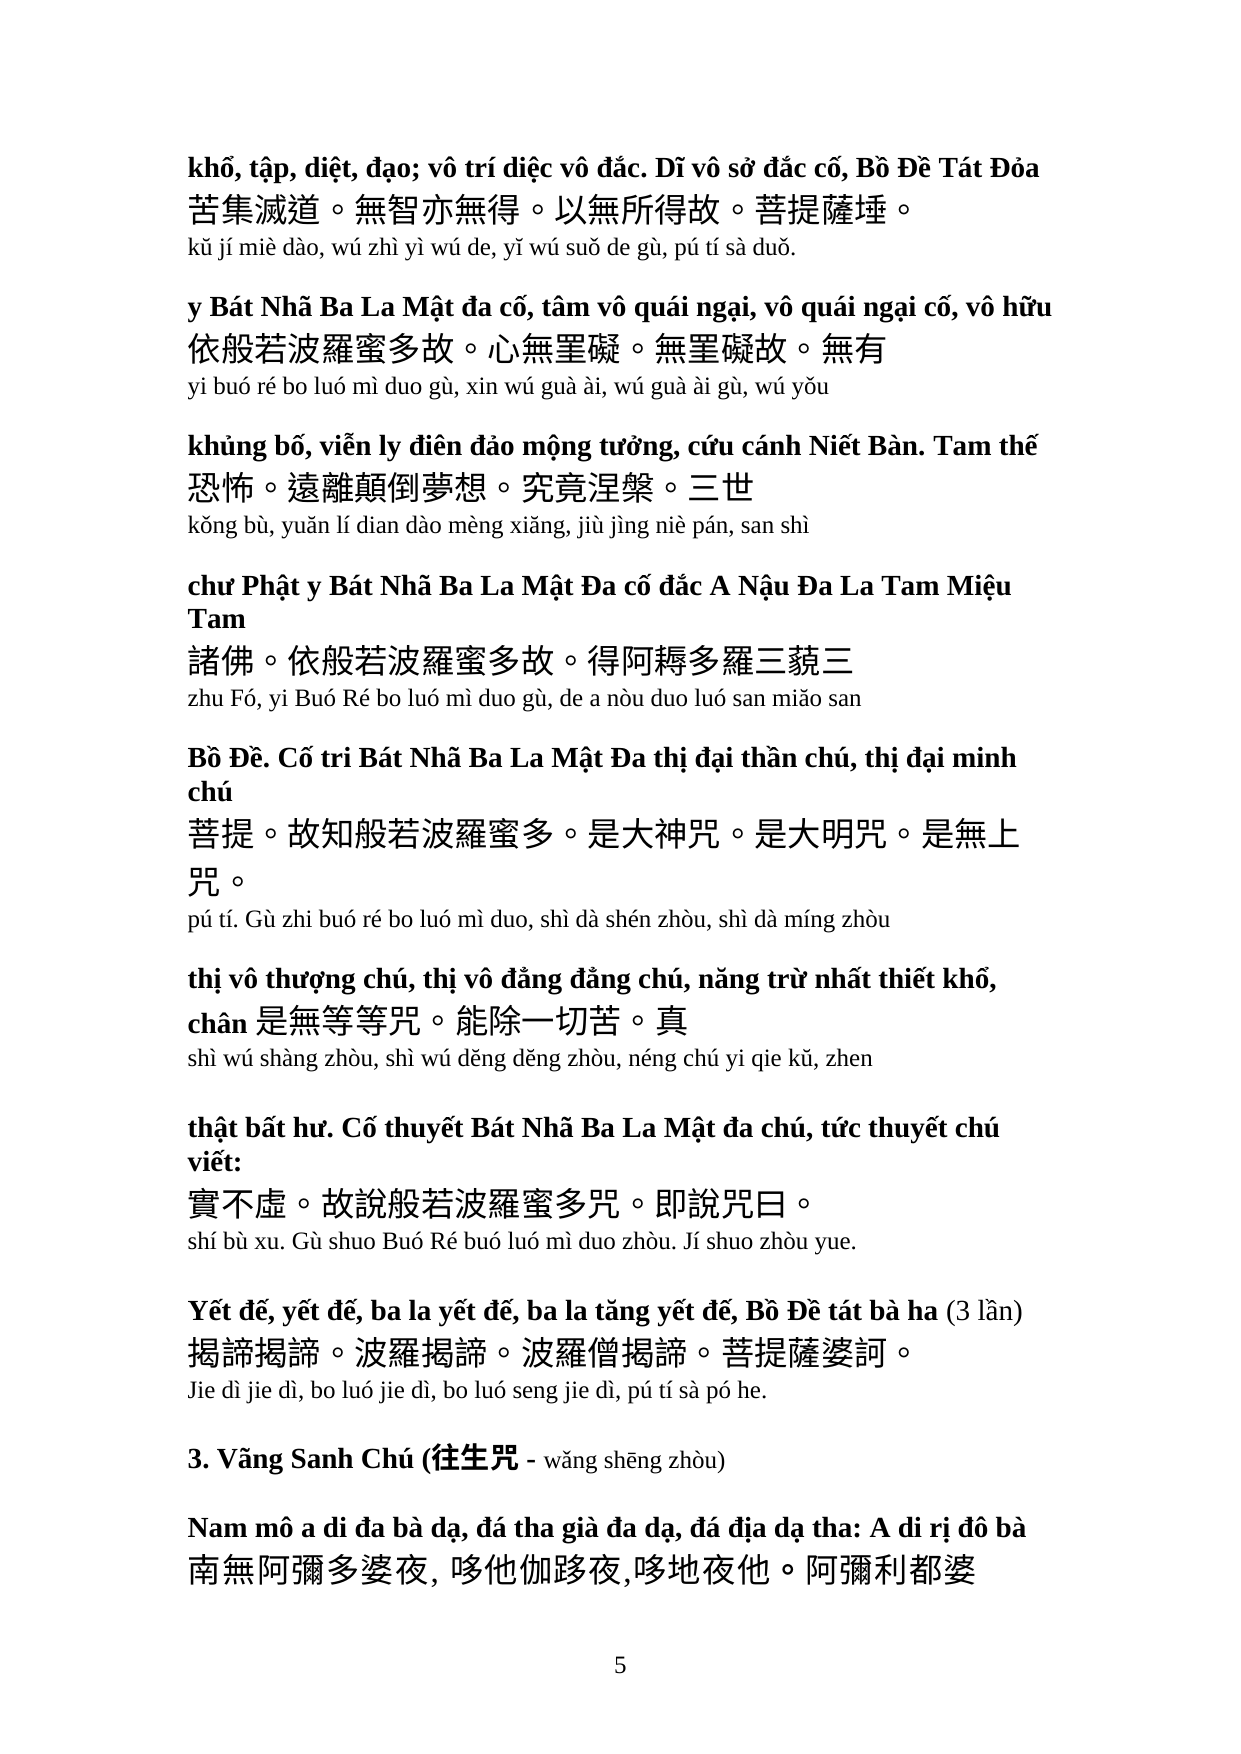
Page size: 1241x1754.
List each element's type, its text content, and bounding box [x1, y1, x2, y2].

text kǒng bù, yuăn lí dian dào mèng xiăng, jiù jìng niè pán, san shì [187, 510, 1053, 539]
text Bồ Đề. Cố tri Bát Nhã Ba La Mật Đa thị đại thần chú, thị đại minh chú [187, 741, 1053, 808]
text kŭ jí miè dào, wú zhì yì wú de, yĭ wú suǒ de gù, pú tí sà duǒ. [187, 232, 1053, 261]
text pú tí. Gù zhi buó ré bo luó mì duo, shì dà shén zhòu, shì dà míng zhòu [187, 904, 1053, 933]
text 南無阿彌多婆夜, 哆他伽跢夜,哆地夜他。阿彌利都婆 [187, 1544, 1053, 1592]
text Nam mô a di đa bà dạ, đá tha già đa dạ, đá địa dạ tha: A di rị đô bà [187, 1510, 1053, 1544]
text Jie dì jie dì, bo luó jie dì, bo luó seng jie dì, pú tí sà pó he. [187, 1375, 1053, 1403]
text 苦集滅道。無智亦無得。以無所得故。菩提薩埵。 [187, 183, 1053, 232]
text thật bất hư. Cố thuyết Bát Nhã Ba La Mật đa chú, tức thuyết chú viết: [187, 1111, 1053, 1178]
text 3. Vãng Sanh Chú (往生咒 - wǎng shēng zhòu) [187, 1437, 1053, 1477]
text 菩提。故知般若波羅蜜多。是大神咒。是大明咒。是無上咒。 [187, 808, 1053, 904]
text 依般若波羅蜜多故。心無罣礙。無罣礙故。無有 [187, 323, 1053, 371]
text khủng bố, viễn ly điên đảo mộng tưởng, cứu cánh Niết Bàn. Tam thế [187, 428, 1053, 462]
text chư Phật y Bát Nhã Ba La Mật Đa cố đắc A Nậu Đa La Tam Miệu Tam [187, 568, 1053, 635]
text y Bát Nhã Ba La Mật đa cố, tâm vô quái ngại, vô quái ngại cố, vô hữu [187, 289, 1053, 323]
text shí bù xu. Gù shuo Buó Ré buó luó mì duo zhòu. Jí shuo zhòu yue. [187, 1226, 1053, 1254]
text 揭諦揭諦。波羅揭諦。波羅僧揭諦。菩提薩婆訶。 [187, 1326, 1053, 1375]
text 恐怖。遠離顛倒夢想。究竟涅槃。三世 [187, 462, 1053, 510]
text zhu Fó, yi Buó Ré bo luó mì duo gù, de a nòu duo luó san miăo san [187, 683, 1053, 712]
text 實不虛。故說般若波羅蜜多咒。即說咒曰。 [187, 1178, 1053, 1226]
text khổ, tập, diệt, đạo; vô trí diệc vô đắc. Dĩ vô sở đắc cố, Bồ Đề Tát Đỏa [187, 150, 1053, 183]
text Yết đế, yết đế, ba la yết đế, ba la tăng yết đế, Bồ Đề tát bà ha (3 lần) [187, 1293, 1053, 1326]
text thị vô thượng chú, thị vô đẳng đẳng chú, năng trừ nhất thiết khổ, chân 是無等等咒。能除一切苦。真 [187, 962, 1053, 1043]
text shì wú shàng zhòu, shì wú dĕng dĕng zhòu, néng chú yi qie kŭ, zhen [187, 1043, 1053, 1072]
text 諸佛。依般若波羅蜜多故。得阿耨多羅三藐三 [187, 635, 1053, 683]
text yi buó ré bo luó mì duo gù, xin wú guà ài, wú guà ài gù, wú yǒu [187, 371, 1053, 400]
